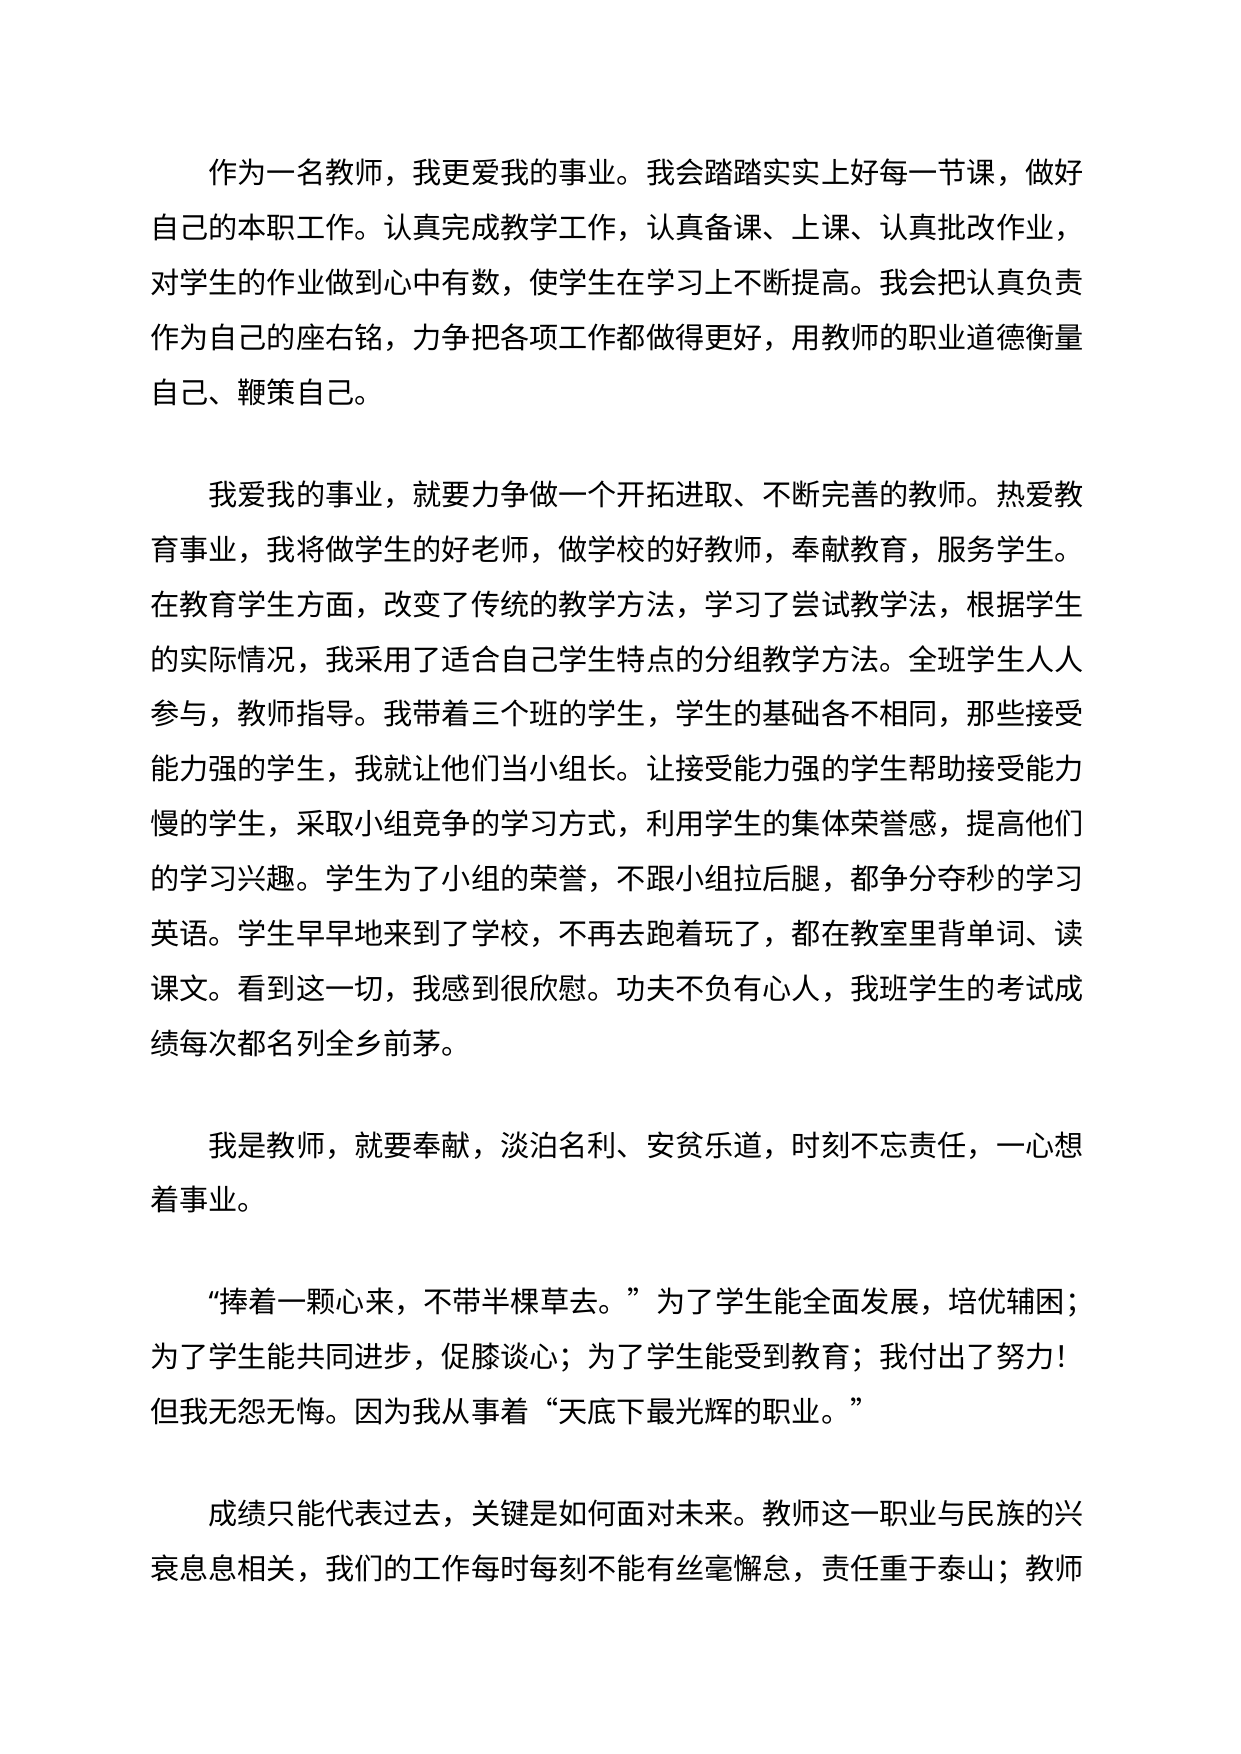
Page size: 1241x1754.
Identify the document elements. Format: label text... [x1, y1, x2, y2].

text 我爱我的事业，就要力争做一个开拓进取、不断完善的教师。热爱教育事业，我将做学生的好老师，做学校的好教师，奉献教育，服务学生。在教育学生方面，改变了传统的教学方法，学习了尝试教学法，根据学生的实际情况，我采用了适合自己学生特点的分组教学方法。全班学生人人参与，教师指导。我带着三个班的学生，学生的基础各不相同，那些接受能力强的学生，我就让他们当小组长。让接受能力强的学生帮助接受能力慢的学生，采取小组竞争的学习方式，利用学生的集体荣誉感，提高他们的学习兴趣。学生为了小组的荣誉，不跟小组拉后腿，都争分夺秒的学习英语。学生早早地来到了学校，不再去跑着玩了，都在教室里背单词、读课文。看到这一切，我感到很欣慰。功夫不负有心人，我班学生的考试成绩每次都名列全乡前茅。 [150, 471, 1090, 1063]
text 我是教师，就要奉献，淡泊名利、安贫乐道，时刻不忘责任，一心想着事业。 [150, 1122, 1090, 1219]
text 作为一名教师，我更爱我的事业。我会踏踏实实上好每一节课，做好自己的本职工作。认真完成教学工作，认真备课、上课、认真批改作业，对学生的作业做到心中有数，使学生在学习上不断提高。我会把认真负责作为自己的座右铭，力争把各项工作都做得更好，用教师的职业道德衡量自己、鞭策自己。 [150, 150, 1090, 412]
text “捧着一颗心来，不带半棵草去。”为了学生能全面发展，培优辅困；为了学生能共同进步，促膝谈心；为了学生能受到教育；我付出了努力！但我无怨无悔。因为我从事着“天底下最光辉的职业。” [150, 1279, 1090, 1431]
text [150, 1490, 1090, 1588]
